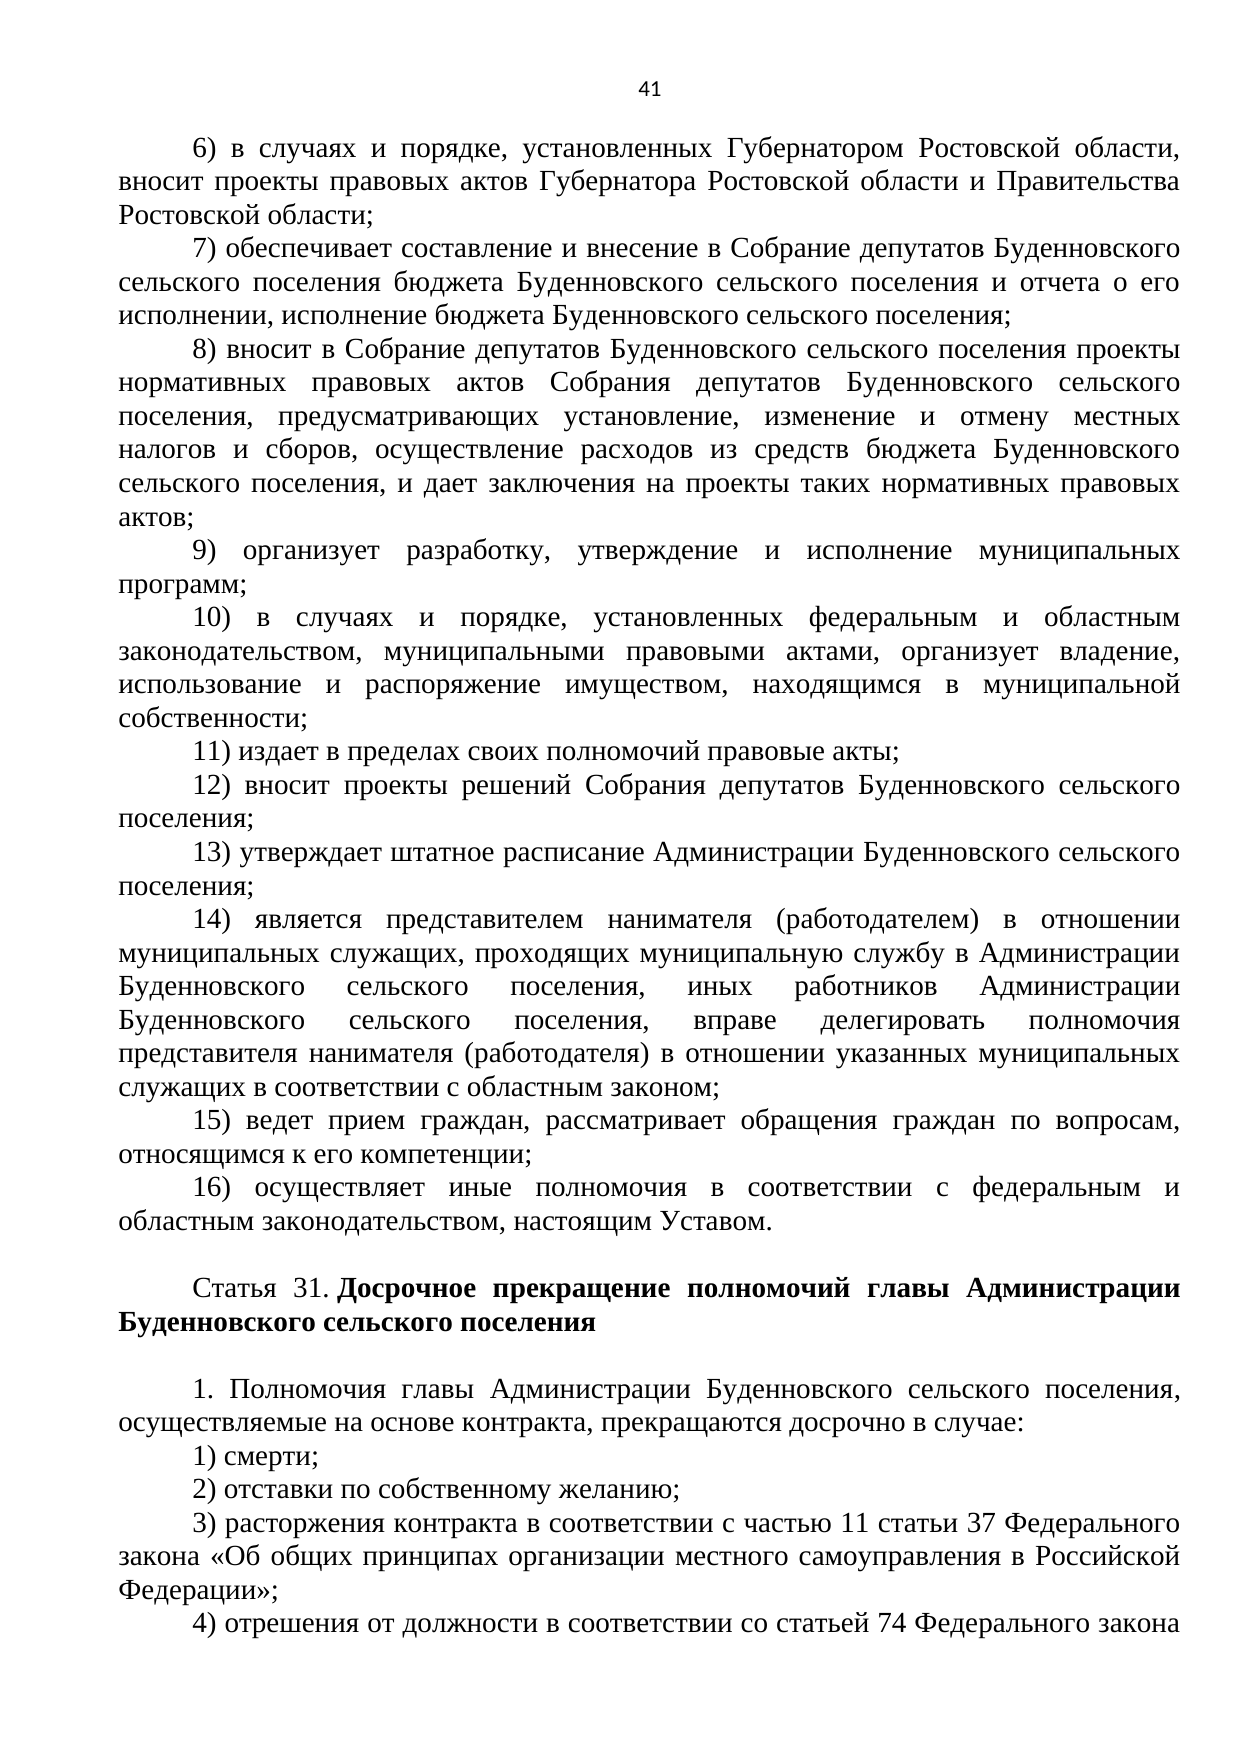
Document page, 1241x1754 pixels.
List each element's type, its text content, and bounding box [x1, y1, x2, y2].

text 12) вносит проекты решений Собрания депутатов Буденновского сельского поселения; [118, 767, 1181, 834]
text 3) расторжения контракта в соответствии с частью 11 статьи 37 Федерального закона «Об общих принципах организации местного самоуправления в Российской Федерации»; [118, 1505, 1181, 1606]
text 1. Полномочия главы Администрации Буденновского сельского поселения, осуществляемые на основе контракта, прекращаются досрочно в случае: [118, 1371, 1181, 1438]
text Статья 31. Досрочное прекращение полномочий главы Администрации Буденновского сельского поселения [118, 1270, 1181, 1337]
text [118, 1606, 1181, 1639]
text 10) в случаях и порядке, установленных федеральным и областным законодательством, муниципальными правовыми актами, организует владение, использование и распоряжение имуществом, находящимся в муниципальной собственности; [118, 599, 1181, 733]
text 6) в случаях и порядке, установленных Губернатором Ростовской области, вносит проекты правовых актов Губернатора Ростовской области и Правительства Ростовской области; [118, 130, 1181, 230]
text 14) является представителем нанимателя (работодателем) в отношении муниципальных служащих, проходящих муниципальную службу в Администрации Буденновского сельского поселения, иных работников Администрации Буденновского сельского поселения, вправе делегировать полномочия представителя нанимателя (работодателя) в отношении указанных муниципальных служащих в соответствии с областным законом; [118, 901, 1181, 1102]
text 11) издает в пределах своих полномочий правовые акты; [118, 733, 1181, 767]
text 8) вносит в Собрание депутатов Буденновского сельского поселения проекты нормативных правовых актов Собрания депутатов Буденновского сельского поселения, предусматривающих установление, изменение и отмену местных налогов и сборов, осуществление расходов из средств бюджета Буденновского сельского поселения, и дает заключения на проекты таких нормативных правовых актов; [118, 331, 1181, 532]
text 16) осуществляет иные полномочия в соответствии с федеральным и областным законодательством, настоящим Уставом. [118, 1169, 1181, 1237]
text 15) ведет прием граждан, рассматривает обращения граждан по вопросам, относящимся к его компетенции; [118, 1102, 1181, 1169]
text 9) организует разработку, утверждение и исполнение муниципальных программ; [118, 532, 1181, 599]
text 7) обеспечивает составление и внесение в Собрание депутатов Буденновского сельского поселения бюджета Буденновского сельского поселения и отчета о его исполнении, исполнение бюджета Буденновского сельского поселения; [118, 230, 1181, 331]
text 13) утверждает штатное расписание Администрации Буденновского сельского поселения; [118, 834, 1181, 901]
text 2) отставки по собственному желанию; [118, 1471, 1181, 1505]
text 1) смерти; [118, 1438, 1181, 1471]
